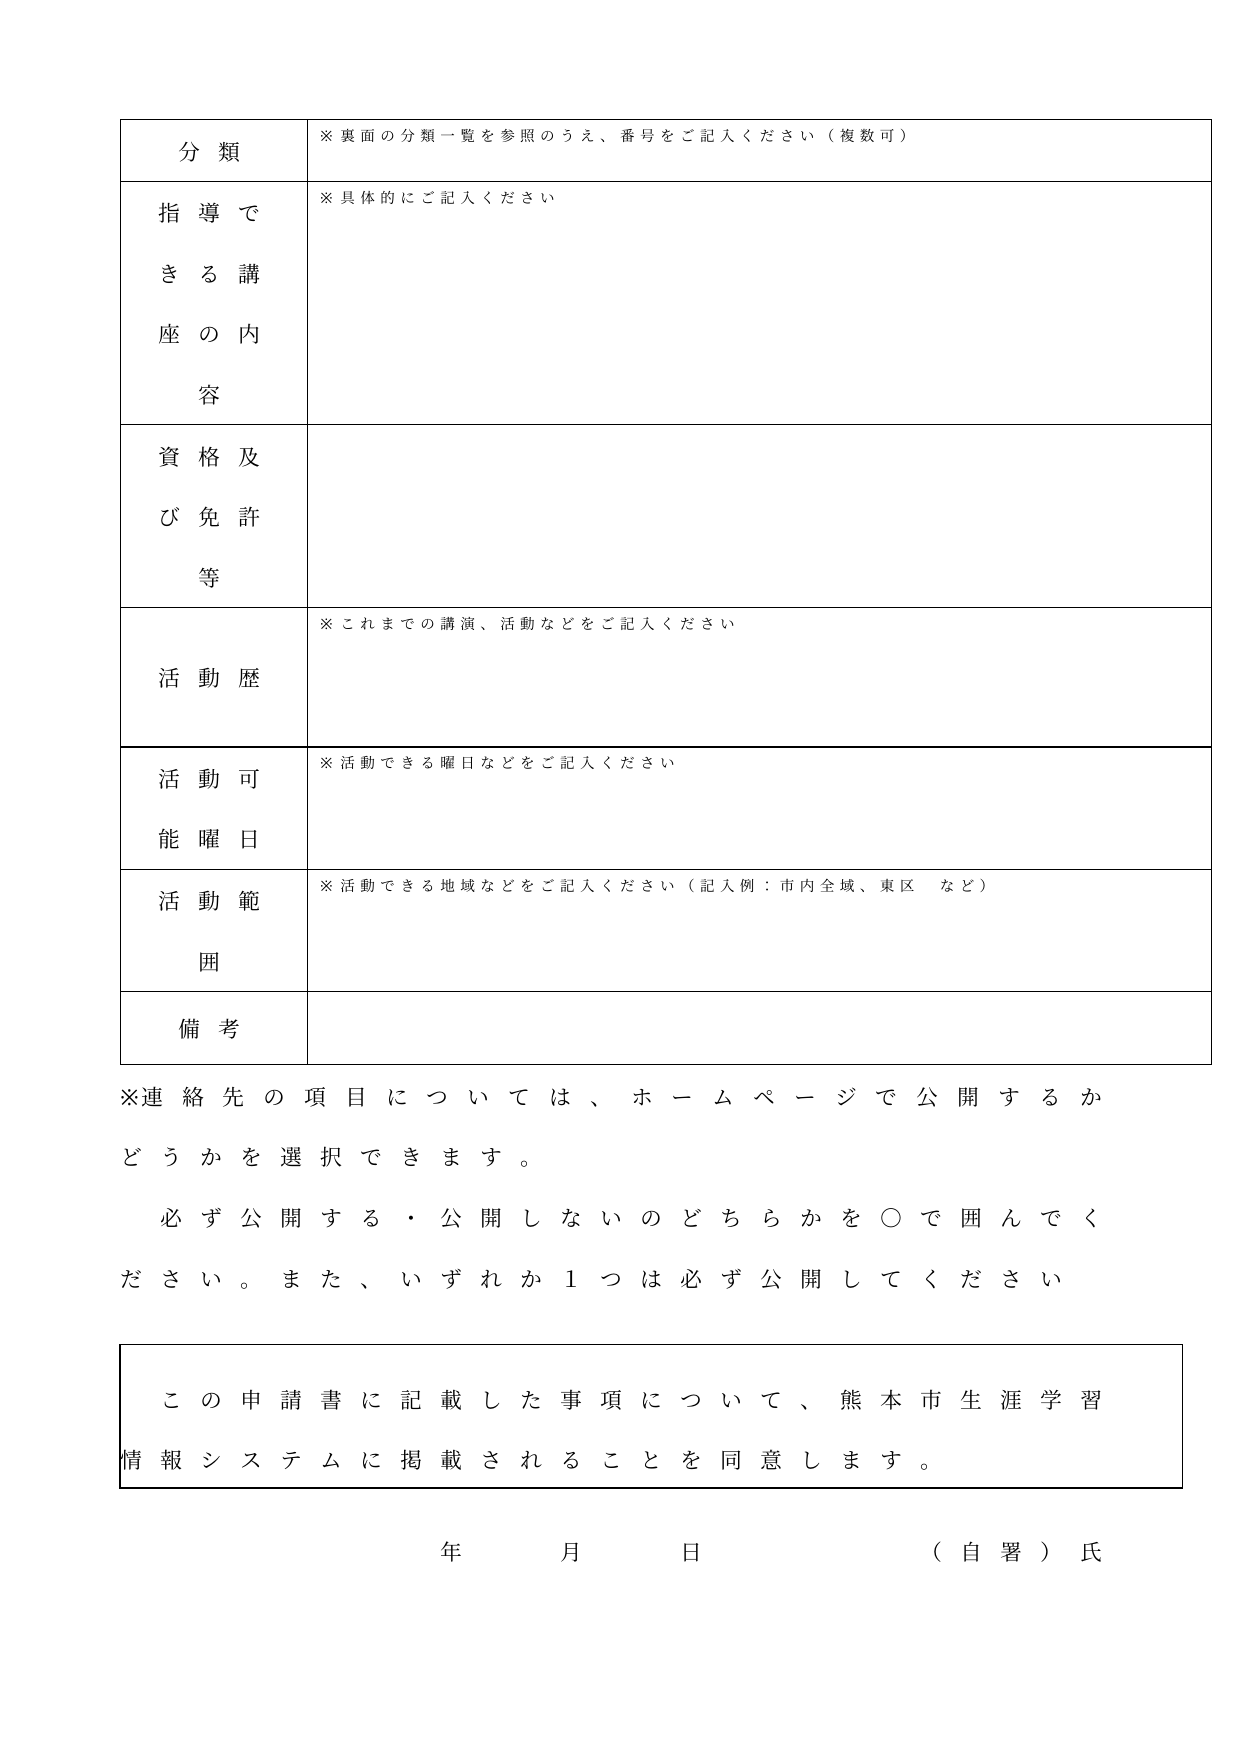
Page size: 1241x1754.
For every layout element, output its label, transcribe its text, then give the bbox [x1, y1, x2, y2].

table_cell ※活動できる曜日などをご記入ください [308, 748, 1211, 869]
table_cell [308, 425, 1211, 607]
table_cell ※これまでの講演、活動などをご記入ください [308, 608, 1211, 746]
text ※連絡先の項目については、ホームページで公開するかどうかを選択できます。 [120, 1065, 1120, 1187]
table_cell ※具体的にご記入ください [308, 182, 1211, 424]
text この申請書に記載した事項について、熊本市生涯学習情報システムに掲載されることを同意します。 [121, 1368, 1120, 1487]
table_cell 活動範囲 [121, 870, 307, 991]
table_cell 指導できる講座の内容 [121, 182, 307, 424]
table_cell 備考 [121, 992, 307, 1064]
table_cell 活動歴 [121, 608, 307, 746]
table_cell ※活動できる地域などをご記入ください（記入例：市内全域、東区 など） [308, 870, 1211, 991]
table_cell 資格及び免許等 [121, 425, 307, 607]
table_cell 活動可能曜日 [121, 748, 307, 869]
table_cell [308, 992, 1211, 1064]
text 必ず公開する・公開しないのどちらかを○で囲んでください。また、いずれか１つは必ず公開してください [120, 1187, 1120, 1308]
table_cell ※裏面の分類一覧を参照のうえ、番号をご記入ください（複数可） [308, 120, 1211, 181]
table_cell 分類 [121, 120, 307, 181]
text 年 月 日 （自署）氏名 [120, 1520, 1120, 1581]
